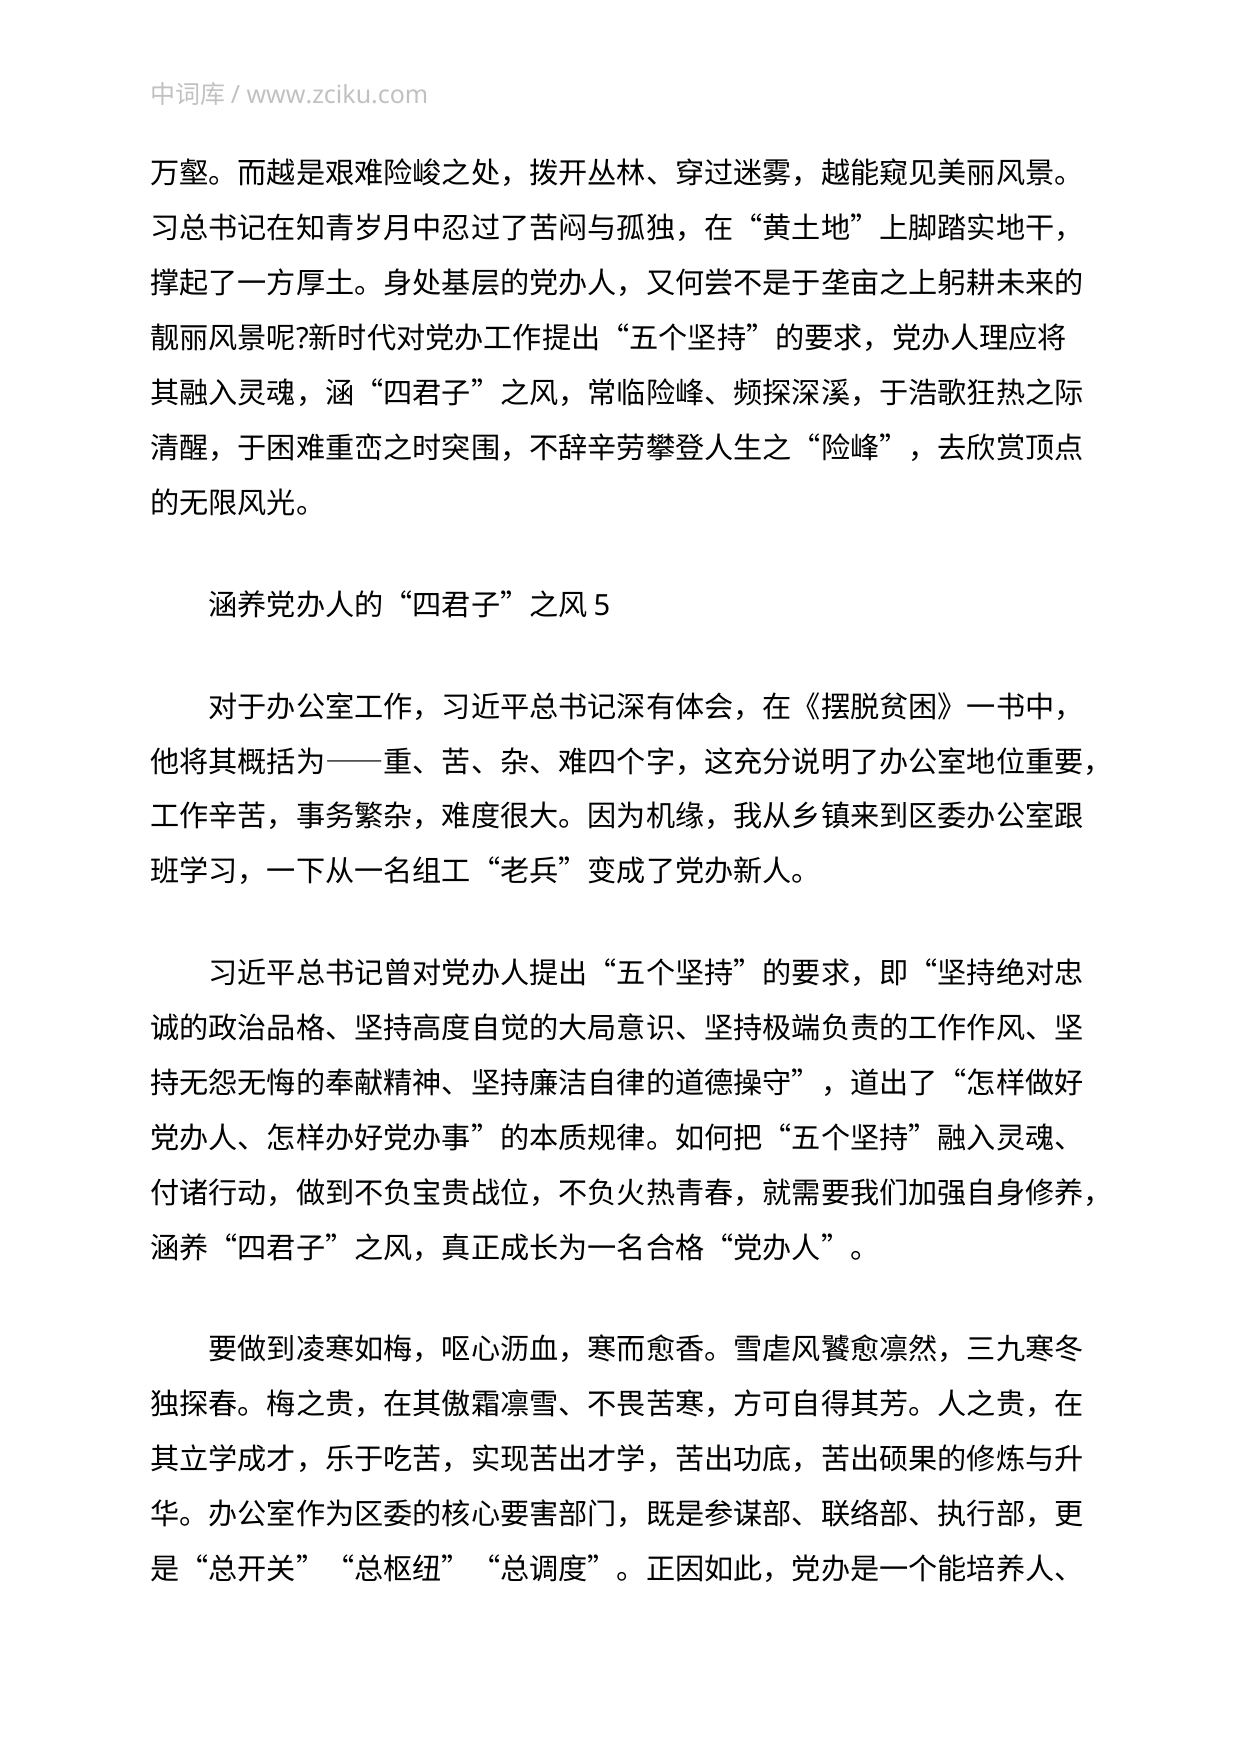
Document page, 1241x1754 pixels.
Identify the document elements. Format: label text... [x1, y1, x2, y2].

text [150, 150, 1090, 522]
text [150, 1326, 1090, 1588]
text 习近平总书记曾对党办人提出“五个坚持”的要求，即“坚持绝对忠诚的政治品格、坚持高度自觉的大局意识、坚持极端负责的工作作风、坚持无怨无悔的奉献精神、坚持廉洁自律的道德操守”，道出了“怎样做好党办人、怎样办好党办事”的本质规律。如何把“五个坚持”融入灵魂、付诸行动，做到不负宝贵战位，不负火热青春，就需要我们加强自身修养，涵养“四君子”之风，真正成长为一名合格“党办人”。 [150, 950, 1090, 1266]
text 对于办公室工作，习近平总书记深有体会，在《摆脱贫困》一书中，他将其概括为——重、苦、杂、难四个字，这充分说明了办公室地位重要，工作辛苦，事务繁杂，难度很大。因为机缘，我从乡镇来到区委办公室跟班学习，一下从一名组工“老兵”变成了党办新人。 [150, 683, 1090, 890]
text 涵养党办人的“四君子”之风5 [150, 581, 1090, 624]
